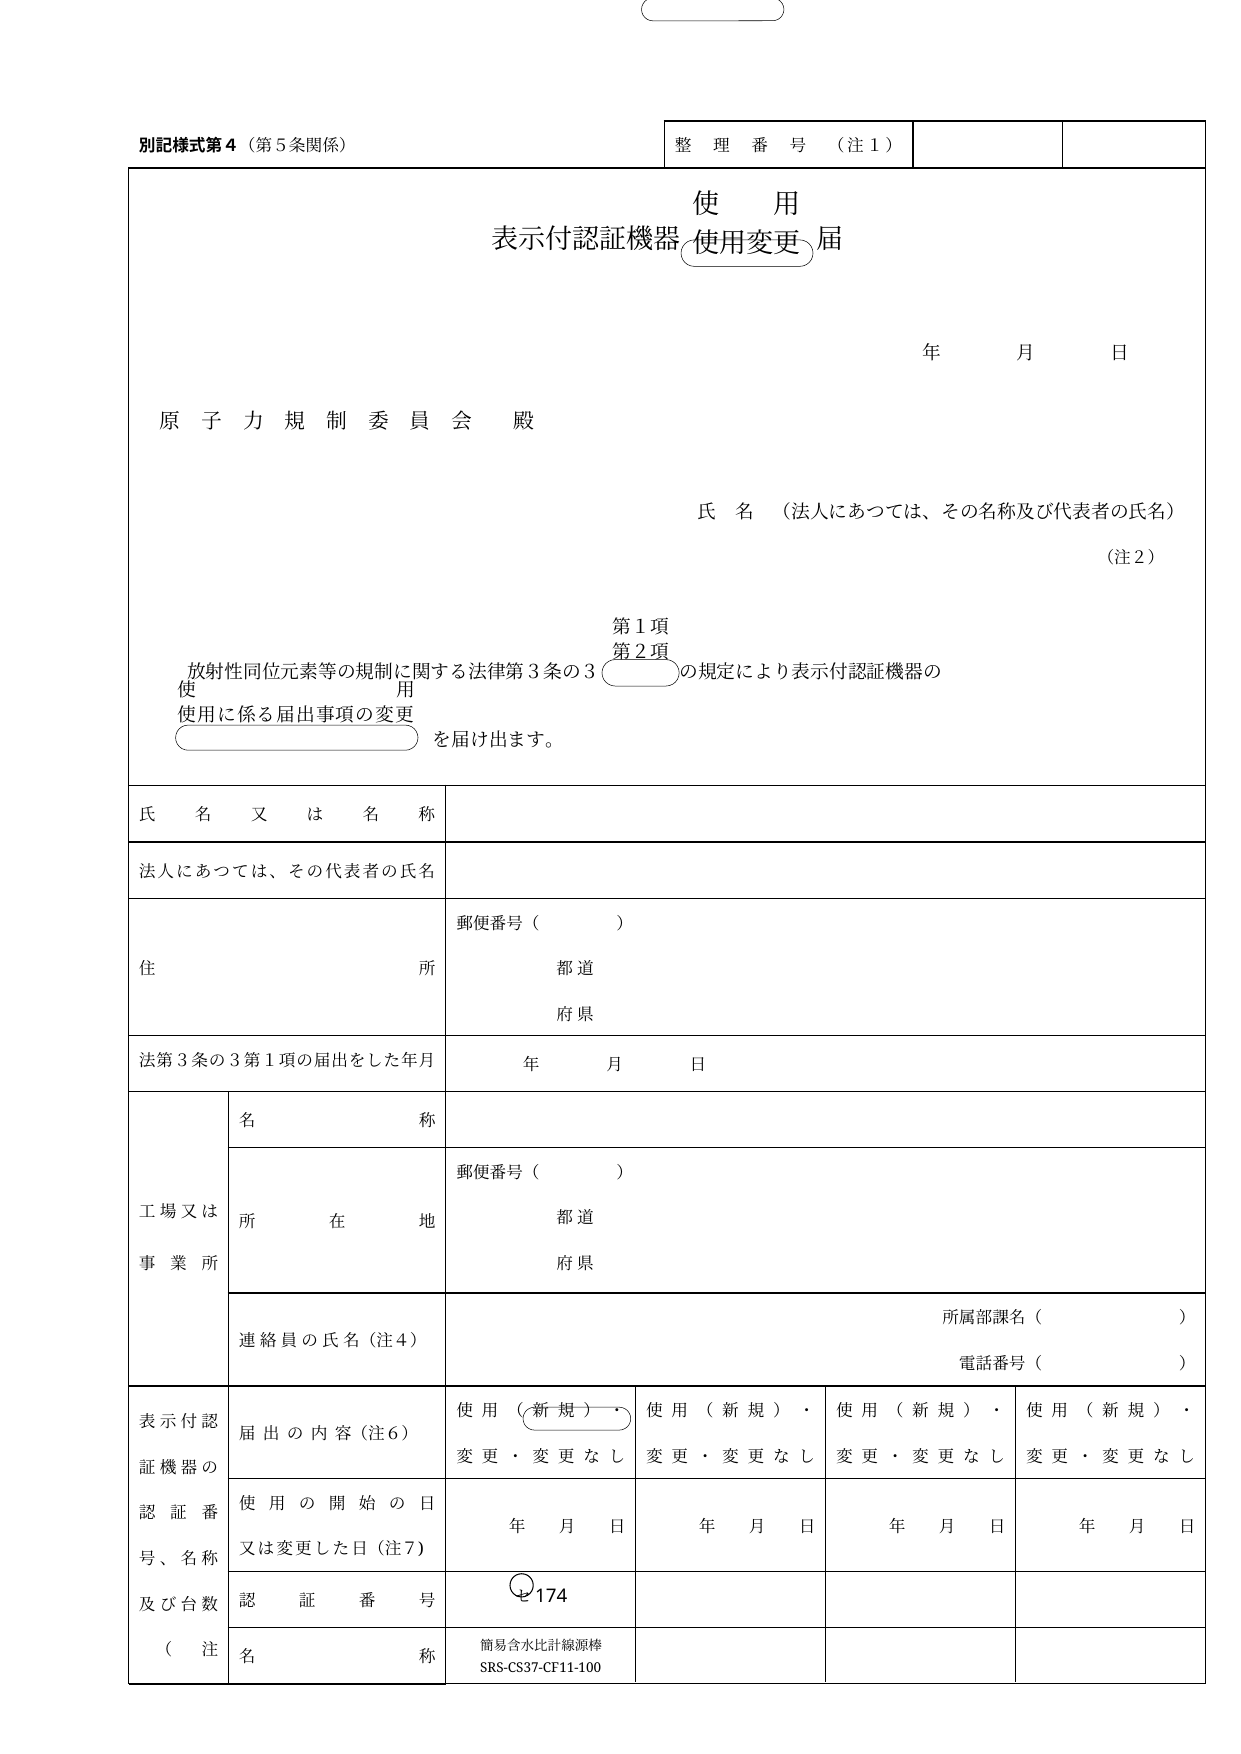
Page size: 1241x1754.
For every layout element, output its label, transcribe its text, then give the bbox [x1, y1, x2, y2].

table_cell 年 月 日 [826, 1479, 1015, 1571]
table_cell 使用の開始の日 又は変更した日（注７) [229, 1479, 445, 1571]
table_cell 氏名又は名称 [129, 786, 445, 841]
table_cell 届出の内容（注６） [229, 1387, 445, 1478]
table_cell 年 月 日 [1016, 1479, 1205, 1571]
table_cell 表示付認証機器の 認証番号、名称及び台数 （注５） [129, 1387, 228, 1683]
table_cell 名称 [229, 1628, 445, 1683]
table_cell [446, 1092, 1205, 1147]
table_cell 年 月 日 [446, 1036, 1205, 1091]
table_cell セ 174 [446, 1572, 635, 1627]
table_cell [636, 1572, 825, 1627]
table_header [1063, 122, 1205, 167]
table_cell [826, 1628, 1016, 1683]
table_cell 表示付認証機器 届 年 月 日 原 子 力 規 制 委 員 会 殿 氏 名 （法人にあつては、その名称及び代表者の氏名） （注２） 放射性同位元素等の規制に関する法律第３条の３ の規定により表示付認証機器の を届け出ます。 [129, 169, 1205, 784]
table_cell 所属部課名（ ） 電話番号（ ） ＦＡＸ番号（ ） メールアドレス（ ） [446, 1294, 1205, 1385]
table_header [914, 122, 1062, 167]
table_cell [636, 1628, 826, 1683]
table_cell 法人にあつては、その代表者の氏名 [129, 843, 445, 898]
table_cell 連絡員の氏名（注４） [229, 1294, 445, 1385]
table_cell 使用（新規）・ 変更・変更なし [446, 1387, 635, 1478]
table_cell 住所 [129, 899, 445, 1035]
table_cell 使用（新規）・ 変更・変更なし [826, 1387, 1015, 1478]
table_cell [1016, 1572, 1205, 1627]
table_cell [446, 786, 1205, 841]
table_cell [1016, 1628, 1205, 1683]
table_header 別記様式第４（第５条関係） [129, 120, 664, 167]
table_cell 所在地 [229, 1148, 445, 1292]
table_header 整 理 番 号 （注１） [665, 122, 912, 167]
table_cell 郵便番号（ ） 都 道 府 県 電話番号（ ） [446, 1148, 1205, 1292]
table_cell 使用（新規）・ 変更・変更なし [636, 1387, 825, 1478]
table_cell 名称 [229, 1092, 445, 1147]
table_cell [826, 1572, 1015, 1627]
table_cell 郵便番号（ ） 都 道 府 県 電話番号（ ） [446, 899, 1205, 1035]
table_cell 簡易含水比計線源棒 SRS-CS37-CF11-100 [446, 1628, 636, 1683]
table_cell 法第３条の３第１項の届出をした年月日 （注３） [129, 1036, 445, 1091]
table_cell 年 月 日 [636, 1479, 825, 1571]
table_cell 使用（新規）・ 変更・変更なし [1016, 1387, 1205, 1478]
table_cell [446, 843, 1205, 898]
table_cell 工場又は 事業所 [129, 1092, 228, 1385]
table_cell 年 月 日 [446, 1479, 635, 1571]
table_cell 認証番号 [229, 1572, 445, 1627]
